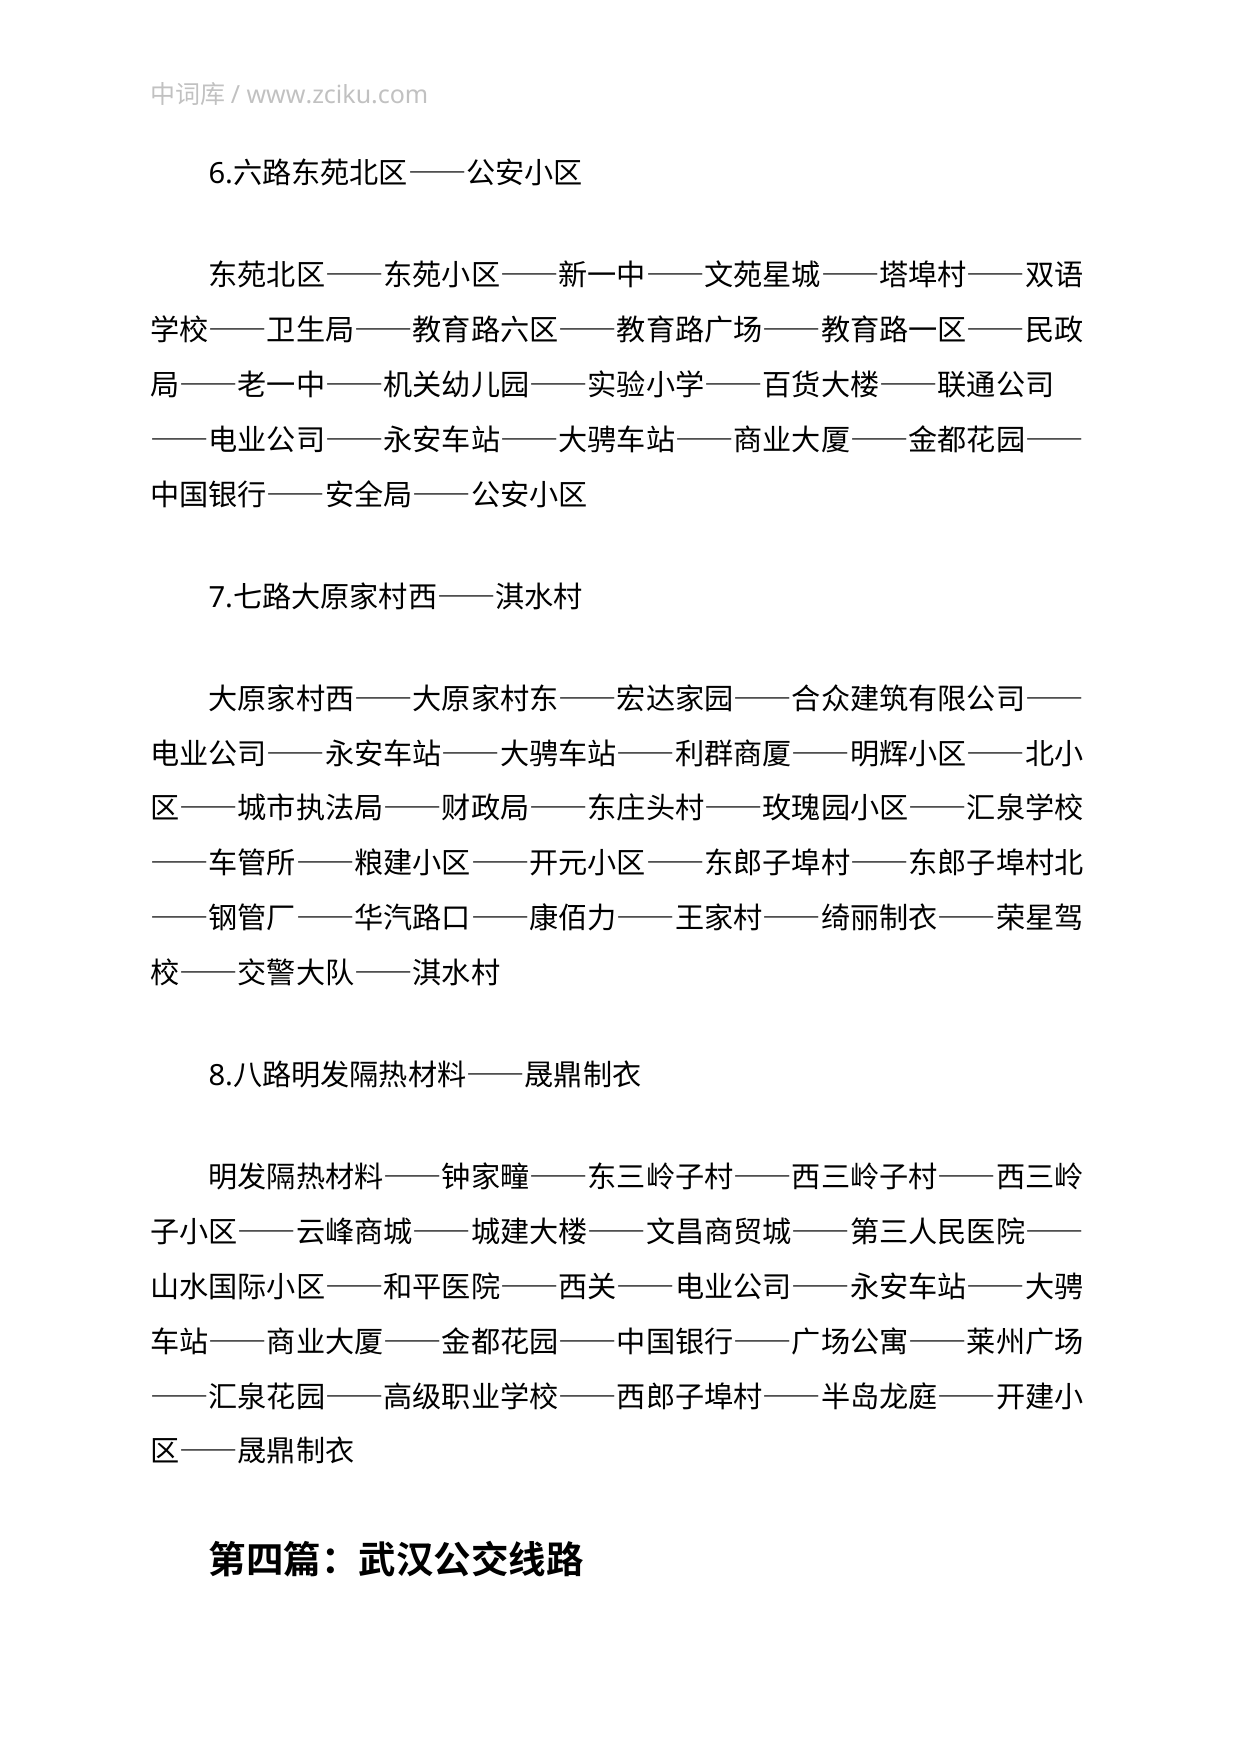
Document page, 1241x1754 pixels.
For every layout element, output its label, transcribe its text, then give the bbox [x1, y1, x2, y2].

text 7.七路大原家村西——淇水村 [150, 573, 1090, 616]
text 第四篇：武汉公交线路 [150, 1530, 1090, 1584]
text 明发隔热材料——钟家疃——东三岭子村——西三岭子村——西三岭子小区——云峰商城——城建大楼——文昌商贸城——第三人民医院——山水国际小区——和平医院——西关——电业公司——永安车站——大骋车站——商业大厦——金都花园——中国银行——广场公寓——莱州广场——汇泉花园——高级职业学校——西郎子埠村——半岛龙庭——开建小区——晟鼎制衣 [150, 1153, 1090, 1470]
text 东苑北区——东苑小区——新一中——文苑星城——塔埠村——双语学校——卫生局——教育路六区——教育路广场——教育路一区——民政局——老一中——机关幼儿园——实验小学——百货大楼——联通公司——电业公司——永安车站——大骋车站——商业大厦——金都花园——中国银行——安全局——公安小区 [150, 252, 1090, 514]
text 8.八路明发隔热材料——晟鼎制衣 [150, 1052, 1090, 1094]
text 大原家村西——大原家村东——宏达家园——合众建筑有限公司——电业公司——永安车站——大骋车站——利群商厦——明辉小区——北小区——城市执法局——财政局——东庄头村——玫瑰园小区——汇泉学校——车管所——粮建小区——开元小区——东郎子埠村——东郎子埠村北——钢管厂——华汽路口——康佰力——王家村——绮丽制衣——荣星驾校——交警大队——淇水村 [150, 675, 1090, 992]
text 6.六路东苑北区——公安小区 [150, 150, 1090, 192]
